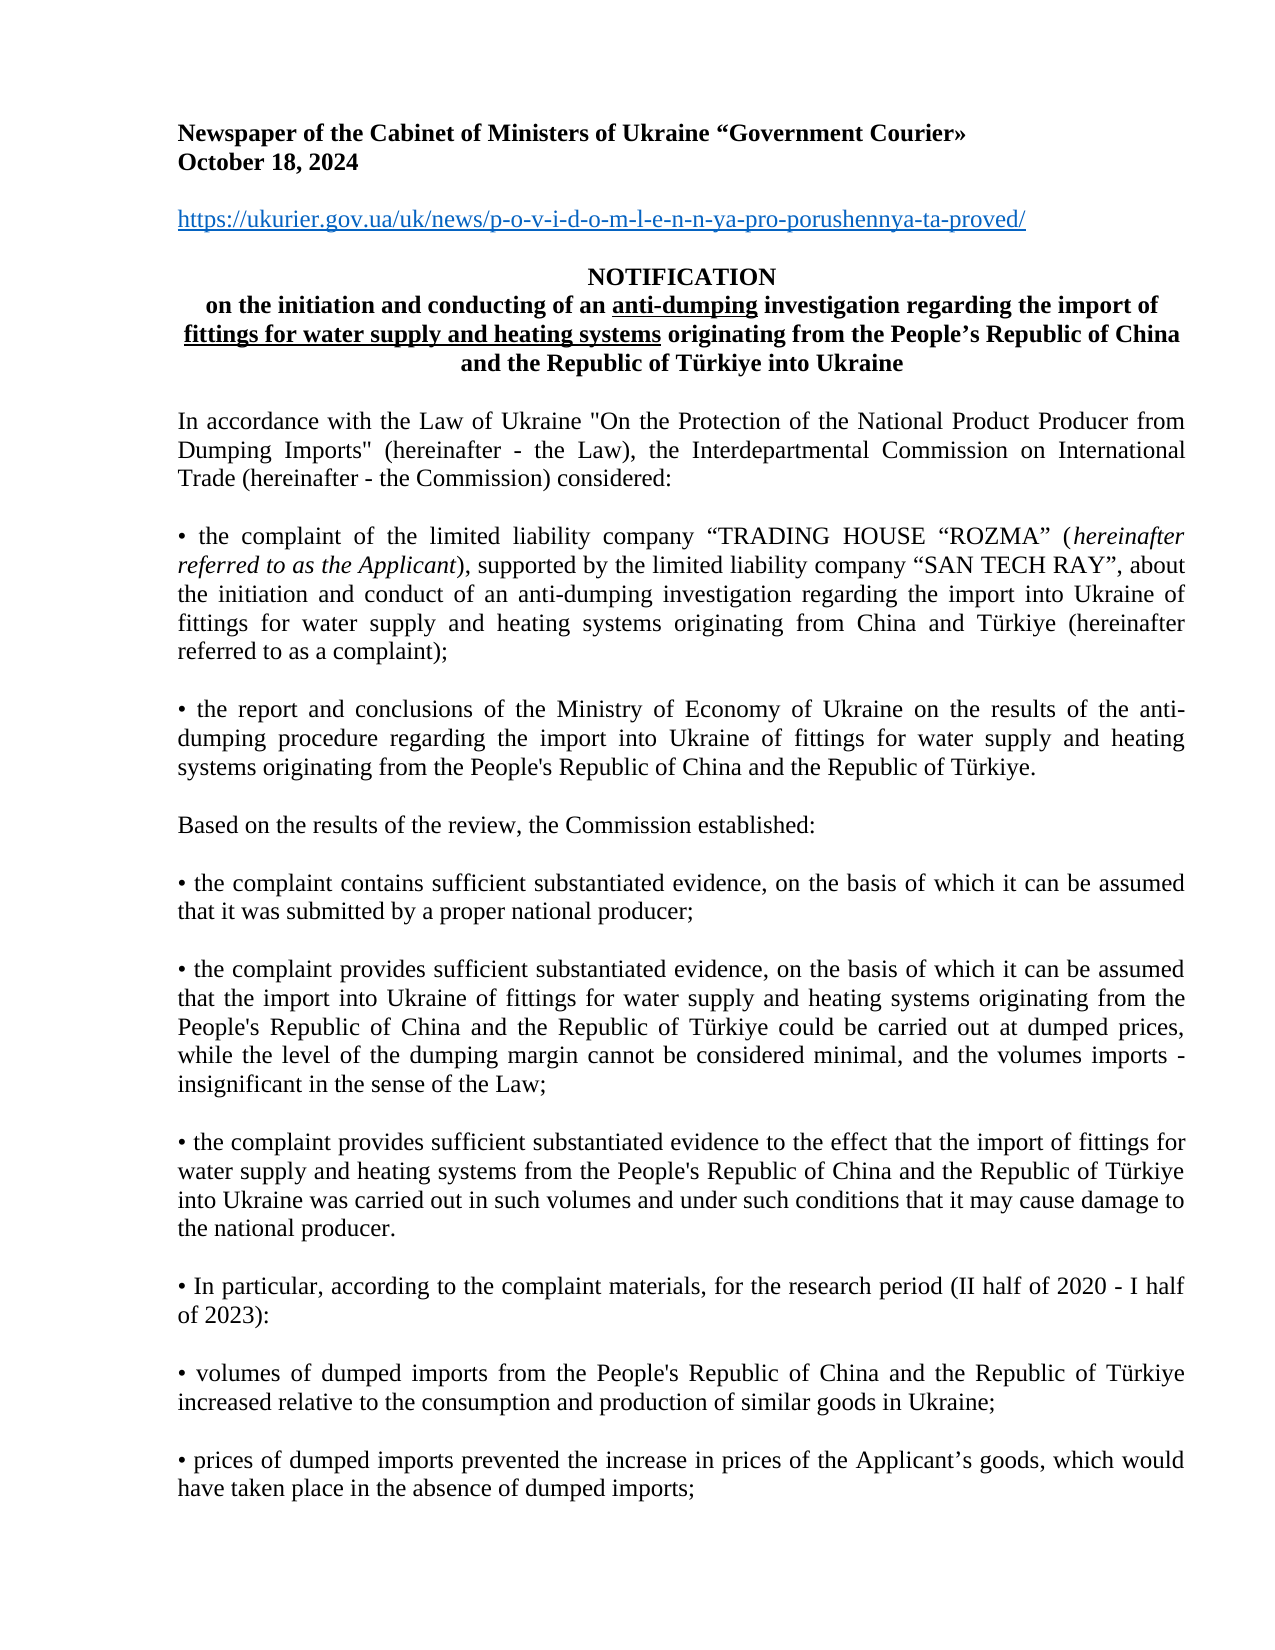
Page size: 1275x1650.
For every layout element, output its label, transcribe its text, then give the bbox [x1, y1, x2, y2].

text • the report and conclusions of the Ministry of Economy of Ukraine on the results of the anti-dumping procedure regarding the import into Ukraine of fittings for water supply and heating systems originating from the People's Republic of China and the Republic of Türkiye. [177, 694, 1186, 781]
text • the complaint of the limited liability company “TRADING HOUSE “ROZMA” (hereinafter referred to as the Applicant), supported by the limited liability company “SAN TECH RAY”, about the initiation and conduct of an anti-dumping investigation regarding the import into Ukraine of fittings for water supply and heating systems originating from China and Türkiye (hereinafter referred to as a complaint); [177, 521, 1186, 665]
text NOTIFICATION [177, 262, 1186, 291]
text In accordance with the Law of Ukraine "On the Protection of the National Product Producer from Dumping Imports" (hereinafter - the Law), the Interdepartmental Commission on International Trade (hereinafter - the Commission) considered: [177, 406, 1186, 492]
text • prices of dumped imports prevented the increase in prices of the Applicant’s goods, which would have taken place in the absence of dumped imports; [177, 1445, 1186, 1502]
text Newspaper of the Cabinet of Ministers of Ukraine “Government Courier» [177, 118, 1186, 147]
text https://ukurier.gov.ua/uk/news/p-o-v-i-d-o-m-l-e-n-n-ya-pro-porushennya-ta-proved/ [177, 204, 1186, 233]
text • the complaint provides sufficient substantiated evidence to the effect that the import of fittings for water supply and heating systems from the People's Republic of China and the Republic of Türkiye into Ukraine was carried out in such volumes and under such conditions that it may cause damage to the national producer. [177, 1127, 1186, 1242]
text on the initiation and conducting of an anti-dumping investigation regarding the import of fittings for water supply and heating systems originating from the People’s Republic of China and the Republic of Türkiye into Ukraine [177, 291, 1186, 377]
text • the complaint contains sufficient substantiated evidence, on the basis of which it can be assumed that it was submitted by a proper national producer; [177, 868, 1186, 925]
text Based on the results of the review, the Commission established: [177, 810, 1186, 838]
text October 18, 2024 [177, 147, 1186, 176]
text • In particular, according to the complaint materials, for the research period (II half of 2020 - I half of 2023): [177, 1271, 1186, 1329]
text • the complaint provides sufficient substantiated evidence, on the basis of which it can be assumed that the import into Ukraine of fittings for water supply and heating systems originating from the People's Republic of China and the Republic of Türkiye could be carried out at dumped prices, while the level of the dumping margin cannot be considered minimal, and the volumes imports - insignificant in the sense of the Law; [177, 954, 1186, 1098]
text • volumes of dumped imports from the People's Republic of China and the Republic of Türkiye increased relative to the consumption and production of similar goods in Ukraine; [177, 1358, 1186, 1416]
